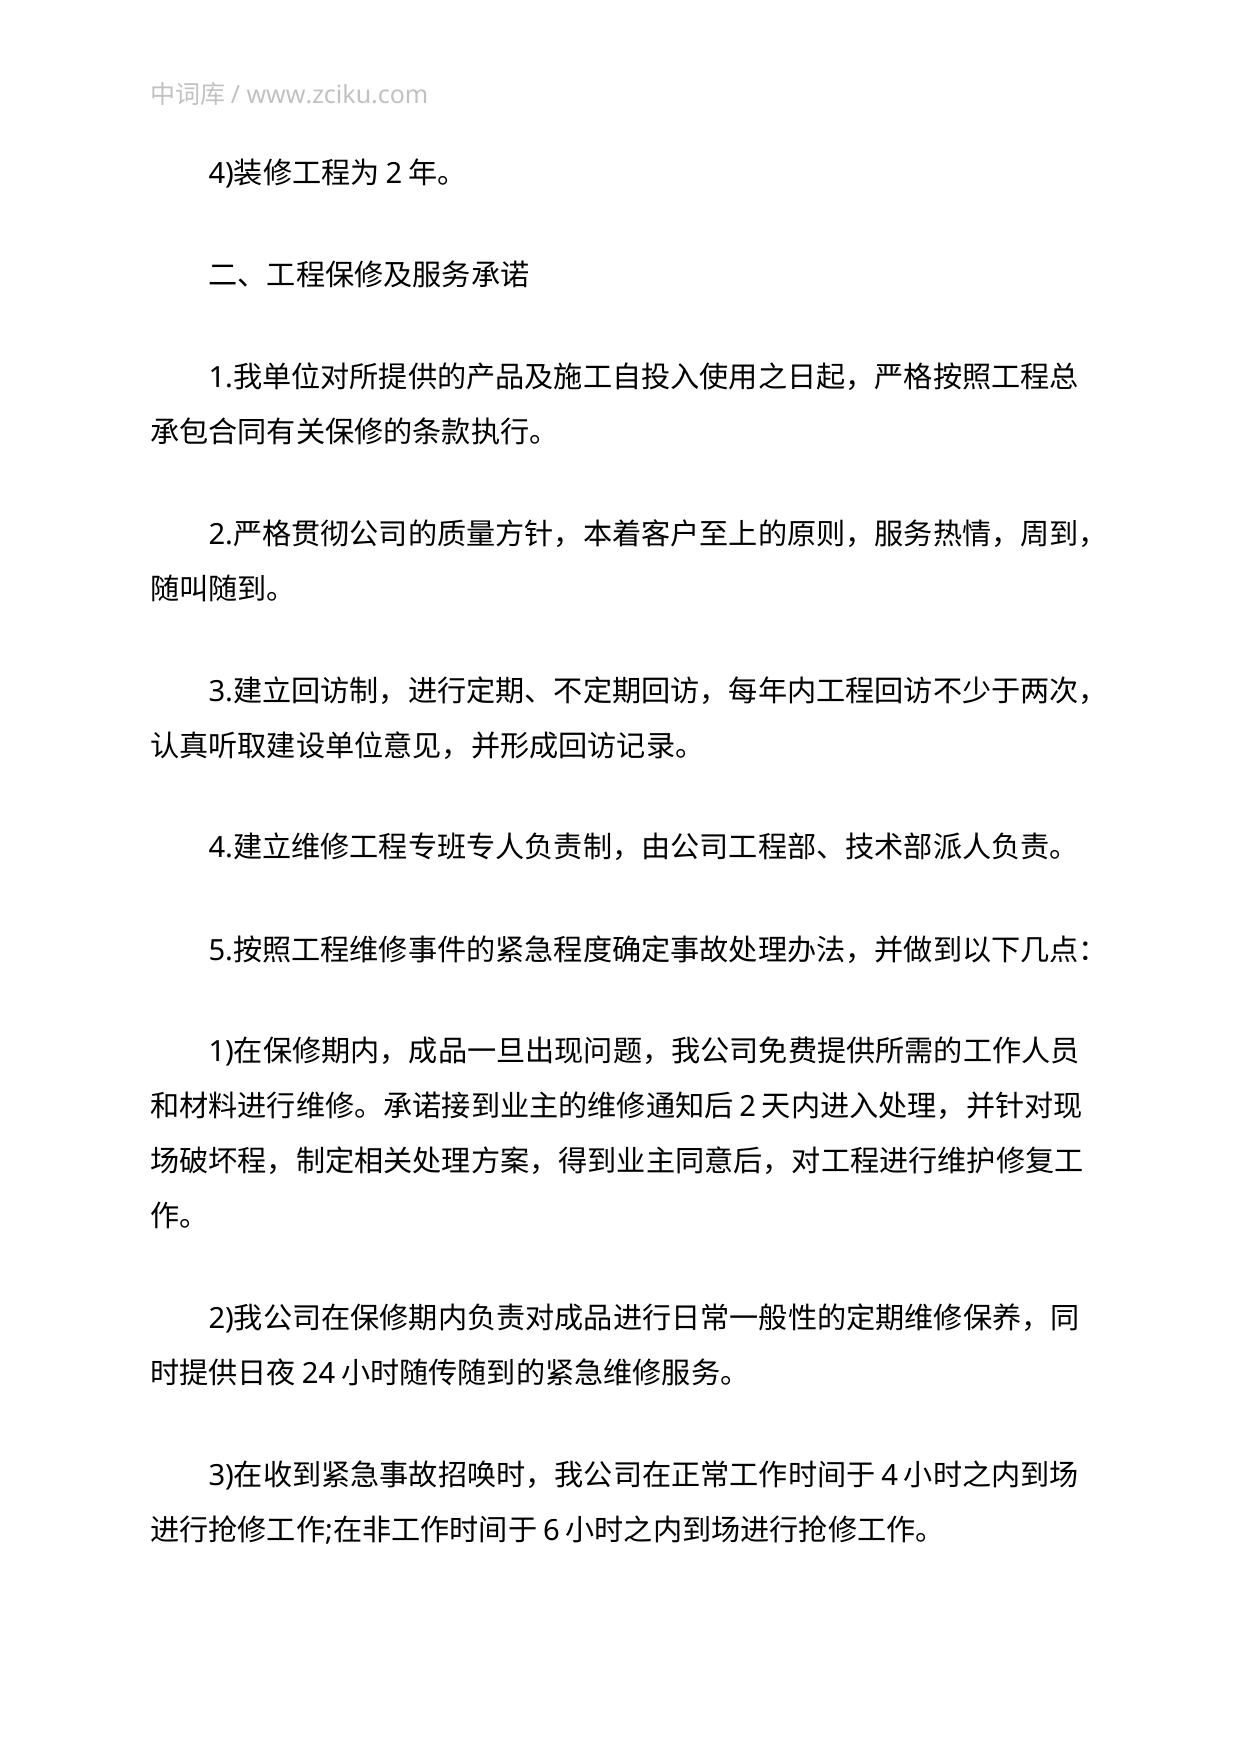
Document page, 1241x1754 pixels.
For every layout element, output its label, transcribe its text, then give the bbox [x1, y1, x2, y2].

text 3)在收到紧急事故招唤时，我公司在正常工作时间于4小时之内到场进行抢修工作;在非工作时间于6小时之内到场进行抢修工作。 [150, 1452, 1090, 1549]
text 4.建立维修工程专班专人负责制，由公司工程部、技术部派人负责。 [150, 824, 1090, 866]
text 2.严格贯彻公司的质量方针，本着客户至上的原则，服务热情，周到，随叫随到。 [150, 511, 1090, 608]
text 4)装修工程为2年。 [150, 150, 1090, 192]
text 3.建立回访制，进行定期、不定期回访，每年内工程回访不少于两次，认真听取建设单位意见，并形成回访记录。 [150, 667, 1090, 764]
text 2)我公司在保修期内负责对成品进行日常一般性的定期维修保养，同时提供日夜24小时随传随到的紧急维修服务。 [150, 1295, 1090, 1392]
text 二、工程保修及服务承诺 [150, 252, 1090, 294]
text 1.我单位对所提供的产品及施工自投入使用之日起，严格按照工程总承包合同有关保修的条款执行。 [150, 354, 1090, 451]
text 5.按照工程维修事件的紧急程度确定事故处理办法，并做到以下几点： [150, 926, 1090, 968]
text 1)在保修期内，成品一旦出现问题，我公司免费提供所需的工作人员和材料进行维修。承诺接到业主的维修通知后2天内进入处理，并针对现场破坏程，制定相关处理方案，得到业主同意后，对工程进行维护修复工作。 [150, 1028, 1090, 1235]
